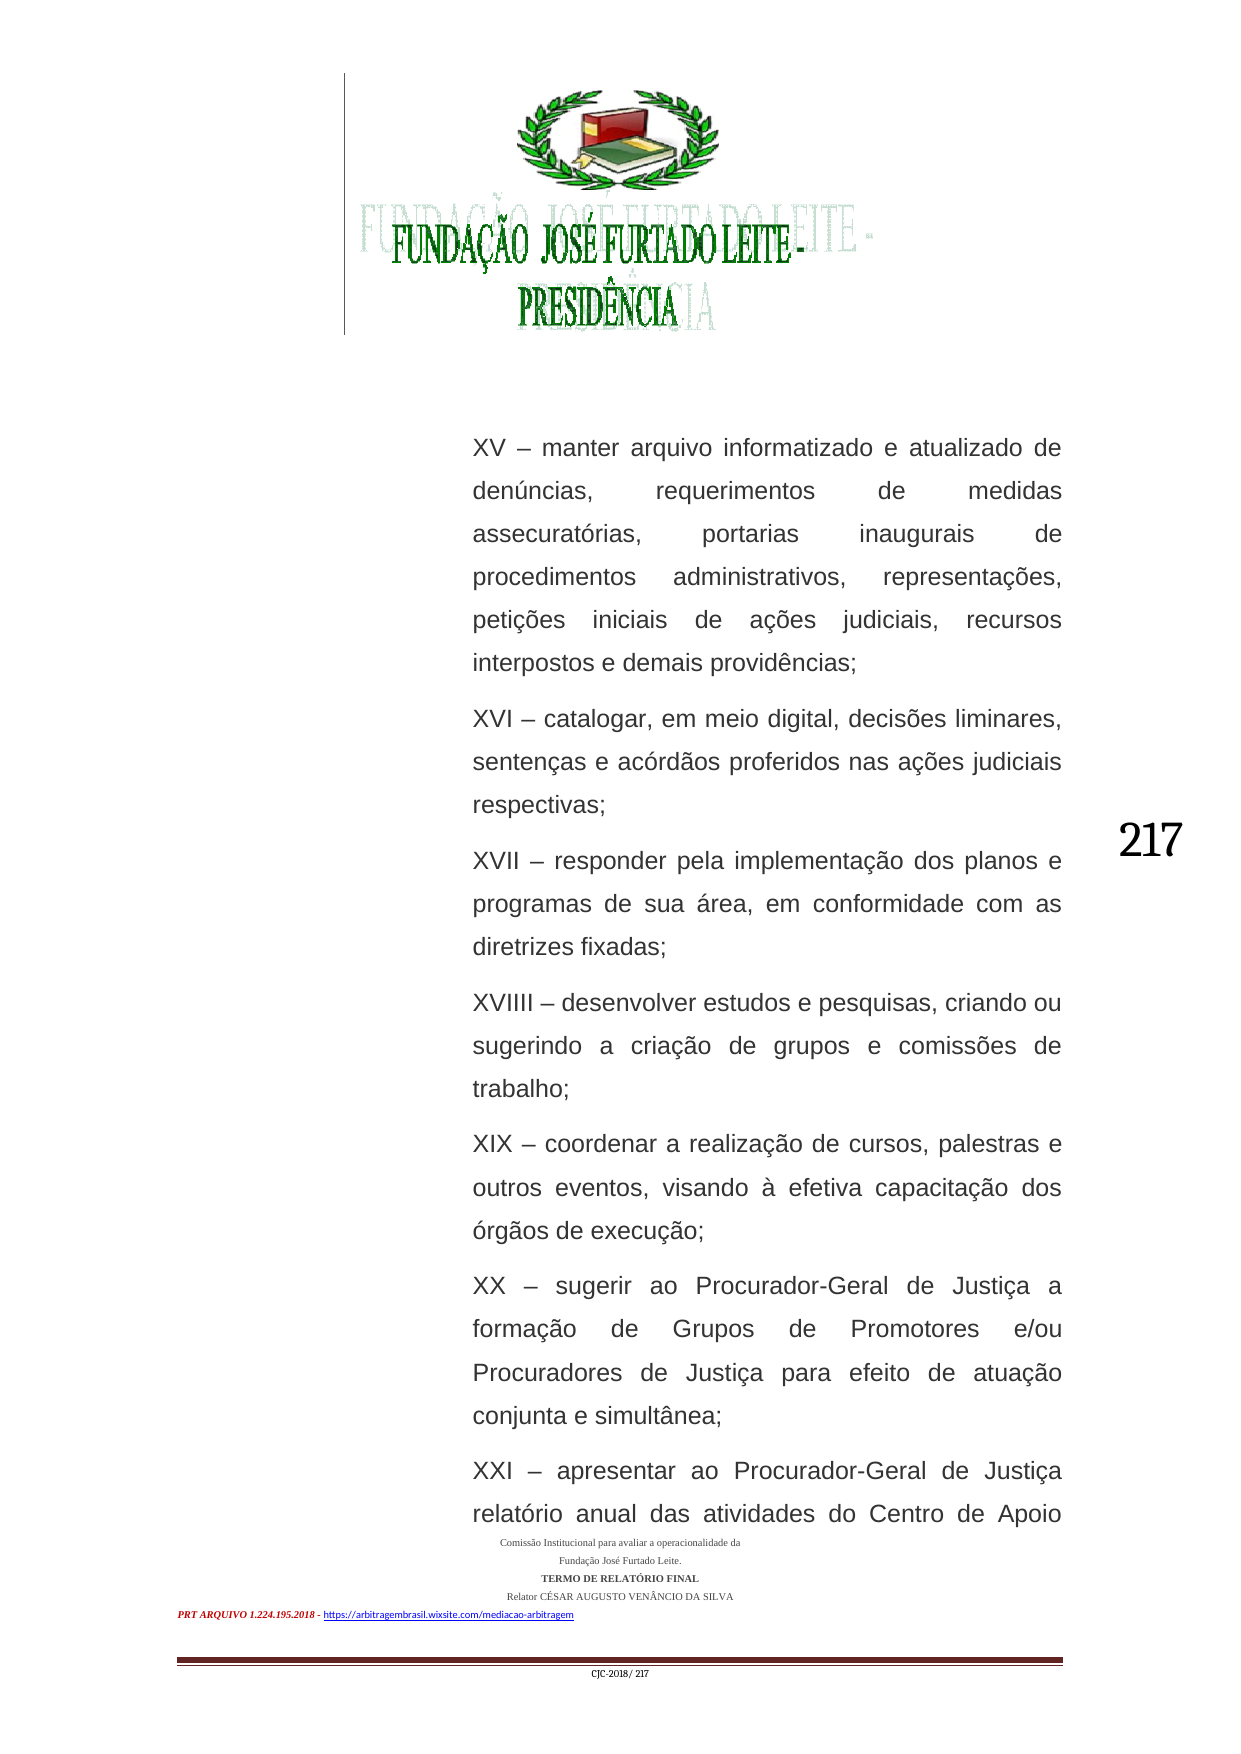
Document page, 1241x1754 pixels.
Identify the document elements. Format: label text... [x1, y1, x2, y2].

text XV – manter arquivo informatizado e atualizado de denúncias, requerimentos de medidas assecuratórias, portarias inaugurais de procedimentos administrativos, representações, petições iniciais de ações judiciais, recursos interpostos e demais providências; [472, 433, 1063, 677]
text XVII – responder pela implementação dos planos e programas de sua área, em conformidade com as diretrizes fixadas; [472, 846, 1063, 961]
text XVI – catalogar, em meio digital, decisões liminares, sentenças e acórdãos proferidos nas ações judiciais respectivas; [472, 704, 1063, 819]
text XIX – coordenar a realização de cursos, palestras e outros eventos, visando à efetiva capacitação dos órgãos de execução; [472, 1129, 1063, 1244]
picture [344, 73, 896, 342]
text XX – sugerir ao Procurador-Geral de Justiça a formação de Grupos de Promotores e/ou Procuradores de Justiça para efeito de atuação conjunta e simultânea; [472, 1271, 1063, 1429]
text XVIIII – desenvolver estudos e pesquisas, criando ou sugerindo a criação de grupos e comissões de trabalho; [472, 988, 1063, 1103]
